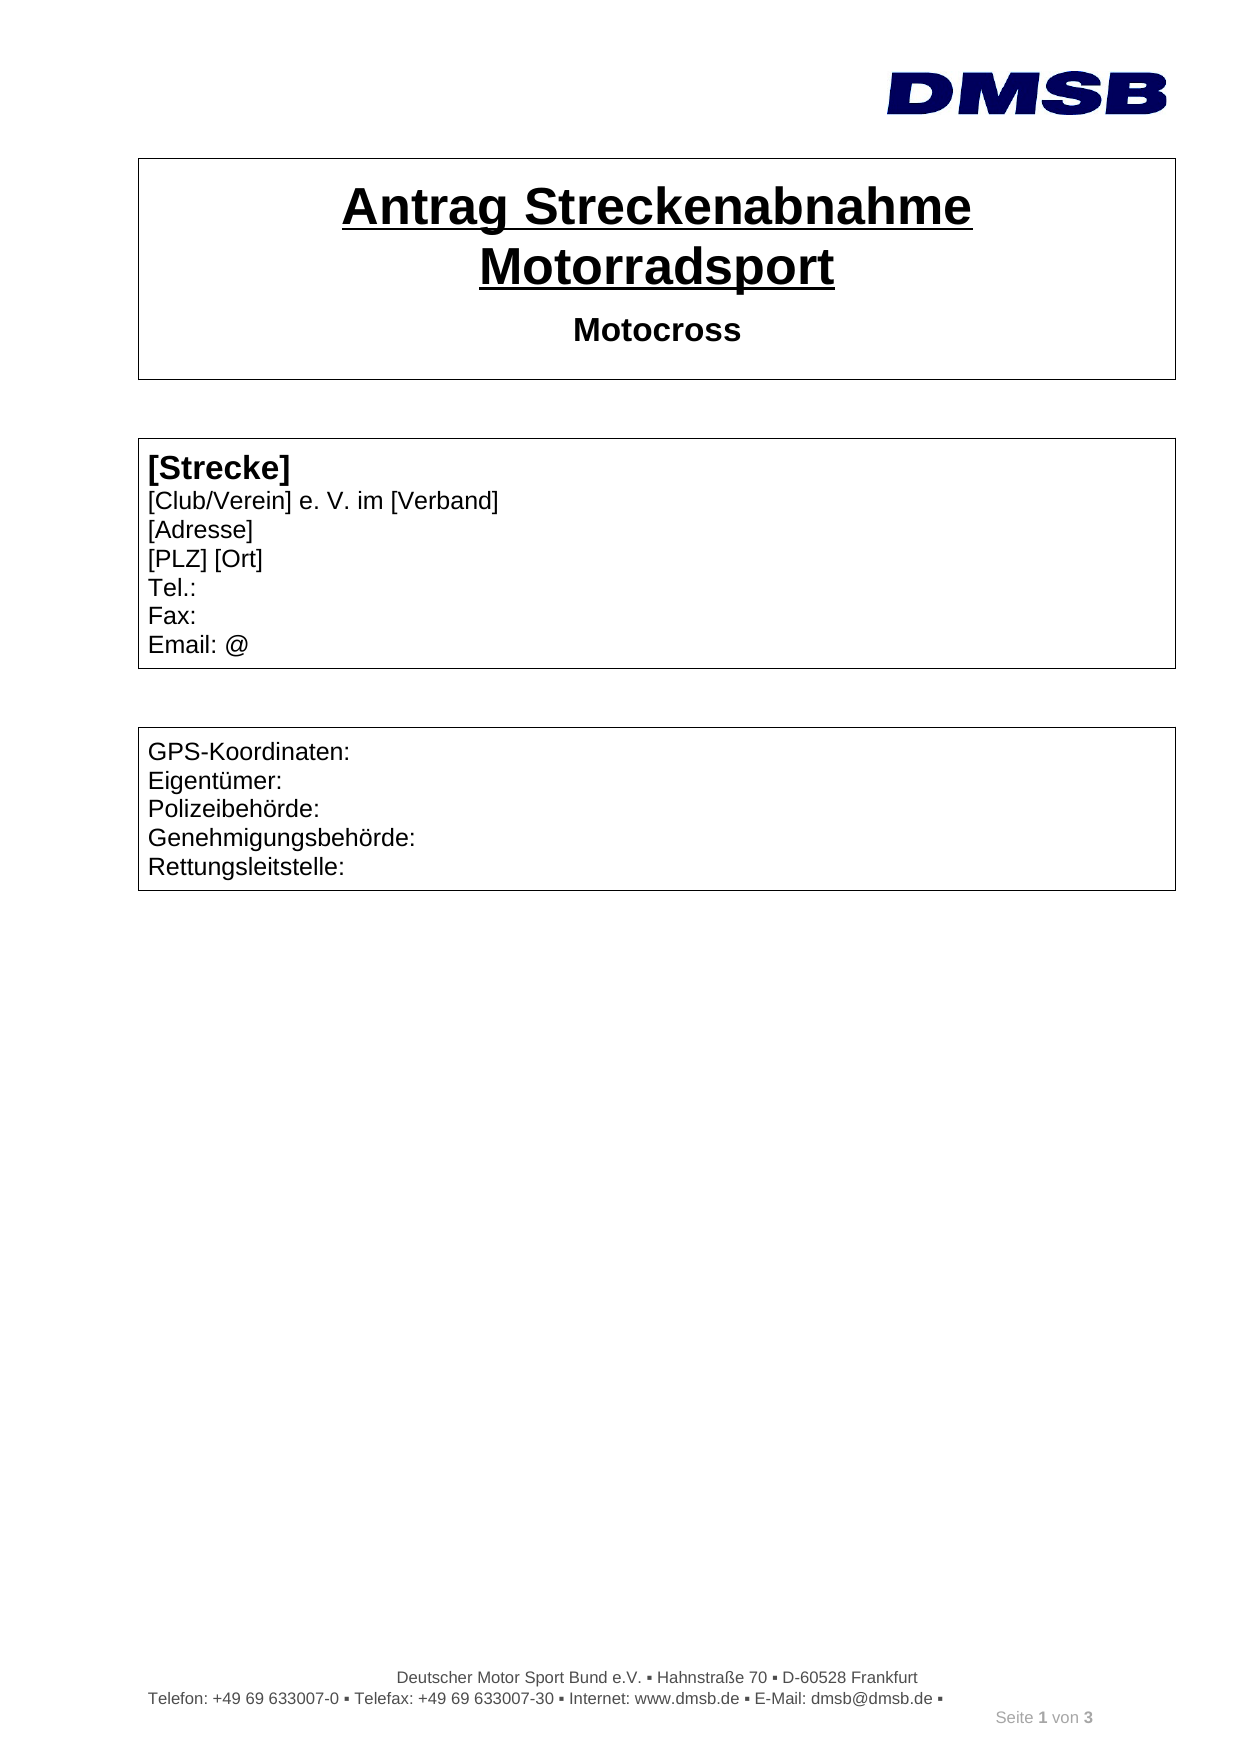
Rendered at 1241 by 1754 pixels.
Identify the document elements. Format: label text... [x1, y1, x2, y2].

text [Strecke] [148, 448, 1167, 486]
text Email: @ [148, 630, 1167, 659]
text GPS-Koordinaten: [148, 737, 1167, 766]
text Tel.: [148, 573, 1167, 601]
text Genehmigungsbehörde: [148, 823, 1167, 852]
text Motocross [148, 310, 1167, 348]
text Motorradsport [148, 236, 1167, 295]
text Antrag Streckenabnahme [148, 176, 1167, 236]
text Polizeibehörde: [148, 794, 1167, 823]
text Rettungsleitstelle: [148, 852, 1167, 881]
picture [887, 71, 1167, 115]
text [PLZ] [Ort] [148, 544, 1167, 573]
text Fax: [148, 601, 1167, 630]
text [Club/Verein] e. V. im [Verband] [148, 486, 1167, 515]
text [Adresse] [148, 515, 1167, 544]
text Eigentümer: [148, 766, 1167, 794]
